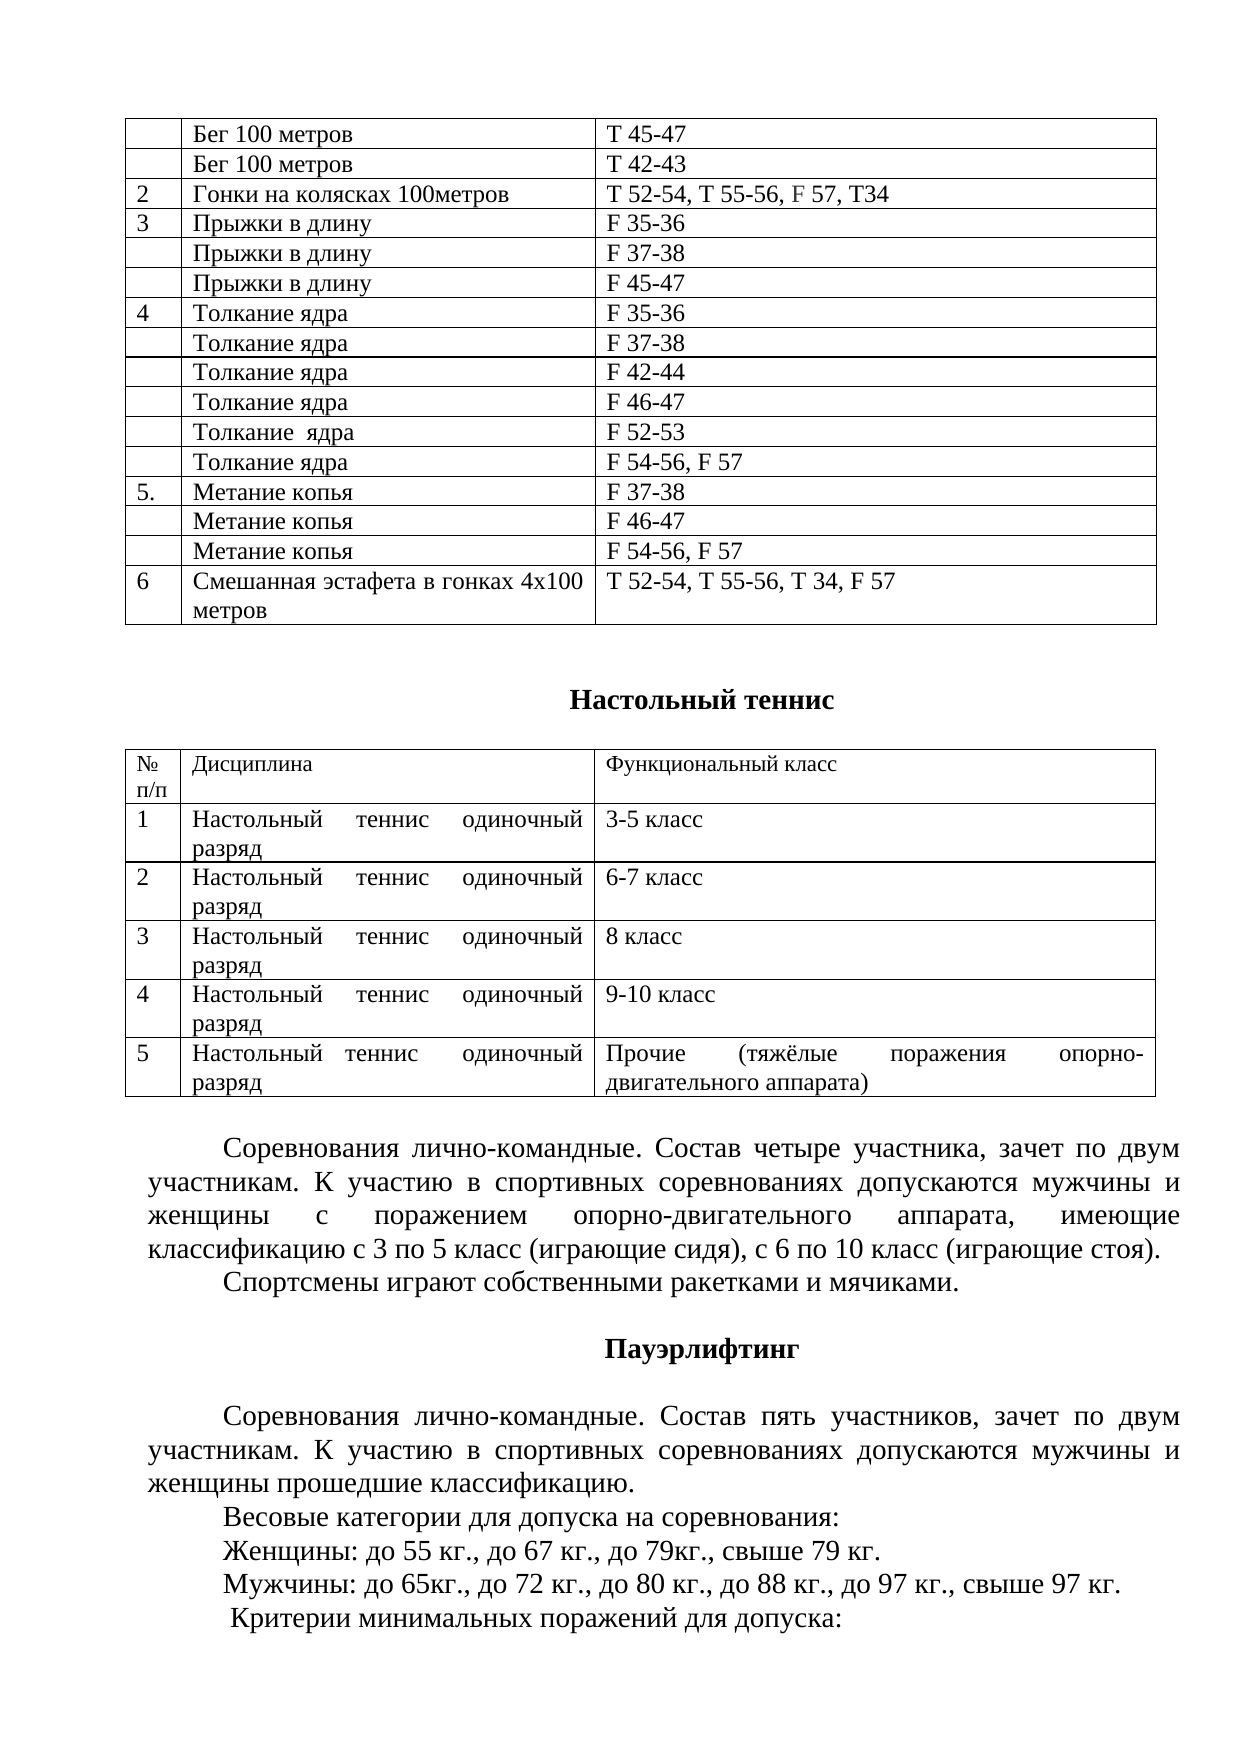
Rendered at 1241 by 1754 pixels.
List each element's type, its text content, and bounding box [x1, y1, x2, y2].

table_cell F 35-36 [596, 209, 1156, 237]
text Спортсмены играют собственными ракетками и мячиками. [148, 1264, 1181, 1298]
table_cell Толкание ядра [182, 417, 595, 446]
table_cell Толкание ядра [182, 298, 595, 327]
table_cell Толкание ядра [182, 447, 595, 476]
table_cell Толкание ядра [182, 328, 595, 356]
table_cell Прочие (тяжёлые поражения опорно-двигательного аппарата) [595, 1038, 1155, 1096]
table_cell [126, 447, 181, 476]
table_cell [126, 536, 181, 565]
table_cell Метание копья [182, 536, 595, 565]
table_cell F 37-38 [596, 328, 1156, 356]
table_cell F 37-38 [596, 477, 1156, 505]
table_cell Настольный теннис одиночный разряд [181, 980, 594, 1037]
table_cell [126, 506, 181, 535]
text Настольный теннис [148, 682, 1181, 716]
table_cell Т 45-47 [596, 119, 1156, 148]
table_cell Толкание ядра [182, 358, 595, 386]
table_cell Настольный теннис одиночный разряд [181, 1038, 594, 1096]
table_cell 3 [126, 921, 180, 978]
table_cell 6-7 класс [595, 863, 1155, 920]
table_cell F 37-38 [596, 238, 1156, 267]
table_cell [126, 268, 181, 297]
table_cell Прыжки в длину [182, 268, 595, 297]
table_cell 6 [126, 566, 181, 623]
table_cell Толкание ядра [182, 387, 595, 416]
table_cell [126, 119, 181, 148]
table_cell F 54-56, F 57 [596, 447, 1156, 476]
text Соревнования лично-командные. Состав пять участников, зачет по двум участникам. К участию в спортивных соревнованиях допускаются мужчины и женщины прошедшие классификацию. [148, 1398, 1181, 1499]
table_cell [126, 328, 181, 356]
table_cell 3 [126, 209, 181, 237]
table_cell F 46-47 [596, 387, 1156, 416]
table_cell 1 [126, 804, 180, 861]
table_header Функциональный класс [595, 750, 1155, 803]
table_cell [126, 417, 181, 446]
table_cell 8 класс [595, 921, 1155, 978]
table_cell Настольный теннис одиночный разряд [181, 804, 594, 861]
table_cell [126, 387, 181, 416]
table_cell F 45-47 [596, 268, 1156, 297]
table_cell Прыжки в длину [182, 238, 595, 267]
table_header № п/п [126, 750, 180, 803]
table_cell 4 [126, 298, 181, 327]
table_cell Смешанная эстафета в гонках 4х100 метров [182, 566, 595, 623]
table_cell Т 52-54, Т 55-56, F 57, Т34 [596, 179, 791, 207]
table_cell Метание копья [182, 477, 595, 505]
table_cell Настольный теннис одиночный разряд [181, 863, 594, 920]
table_cell 5 [126, 1038, 180, 1096]
table_header Дисциплина [181, 750, 594, 803]
table_cell F 46-47 [596, 506, 1156, 535]
table_cell Бег 100 метров [182, 119, 595, 148]
table_cell F 54-56, F 57 [596, 536, 1156, 565]
table_cell F 52-53 [596, 417, 1156, 446]
table_cell Настольный теннис одиночный разряд [181, 921, 594, 978]
table_cell Т 42-43 [596, 149, 1156, 178]
table_cell 5. [126, 477, 181, 505]
text Пауэрлифтинг [148, 1331, 1181, 1365]
table_cell Гонки на колясках 100метров [182, 179, 595, 207]
table_cell F 35-36 [596, 298, 1156, 327]
table_cell Прыжки в длину [182, 209, 595, 237]
table_cell 2 [126, 179, 181, 207]
table_cell 2 [126, 863, 180, 920]
text Мужчины: до 65кг., до 72 кг., до 80 кг., до 88 кг., до 97 кг., свыше 97 кг. [148, 1566, 1181, 1600]
table_cell 3-5 класс [595, 804, 1155, 861]
table_cell Бег 100 метров [182, 149, 595, 178]
table_cell 4 [126, 980, 180, 1037]
text Весовые категории для допуска на соревнования: [148, 1499, 1181, 1533]
table_cell Т 52-54, Т 55-56, F 57, Т34 [805, 179, 1156, 207]
text Критерии минимальных поражений для допуска: [148, 1600, 1181, 1633]
table_cell [126, 149, 181, 178]
text Женщины: до 55 кг., до 67 кг., до 79кг., свыше 79 кг. [148, 1533, 1181, 1566]
table_cell Метание копья [182, 506, 595, 535]
table_cell Т 52-54, Т 55-56, Т 34, F 57 [596, 566, 1156, 623]
table_cell F 42-44 [596, 358, 1156, 386]
table_cell [126, 238, 181, 267]
text Соревнования лично-командные. Состав четыре участника, зачет по двум участникам. К участию в спортивных соревнованиях допускаются мужчины и женщины с поражением опорно-двигательного аппарата, имеющие классификацию с 3 по 5 класс (играющие сидя), с 6 по 10 класс (играющие стоя). [148, 1130, 1181, 1264]
table_cell 9-10 класс [595, 980, 1155, 1037]
table_cell [126, 358, 181, 386]
